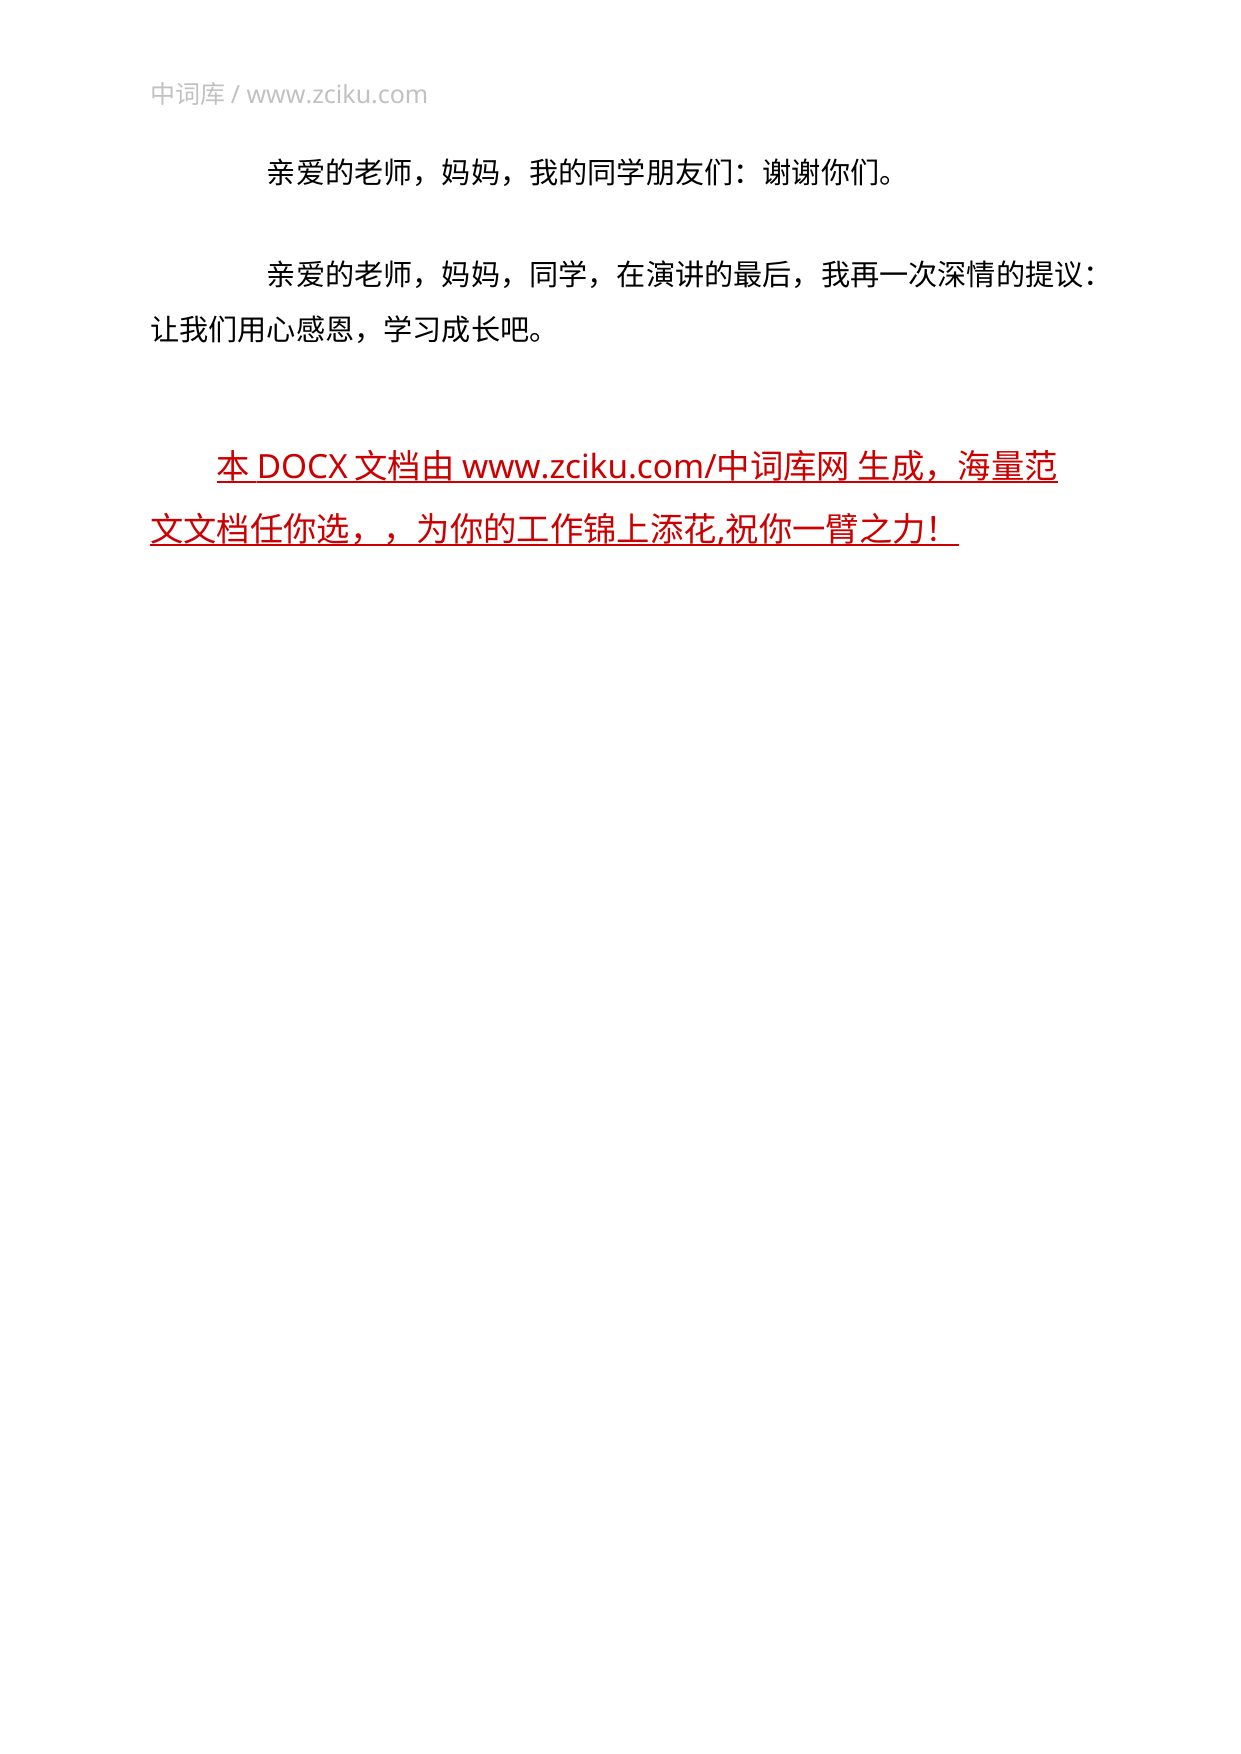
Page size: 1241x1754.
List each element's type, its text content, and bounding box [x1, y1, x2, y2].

text 本DOCX文档由 www.zciku.com/中词库网 生成，海量范文文档任你选，，为你的工作锦上添花,祝你一臂之力！ [150, 440, 1090, 551]
text 亲爱的老师，妈妈，同学，在演讲的最后，我再一次深情的提议：让我们用心感恩，学习成长吧。 [150, 252, 1090, 349]
text 亲爱的老师，妈妈，我的同学朋友们：谢谢你们。 [150, 150, 1090, 192]
